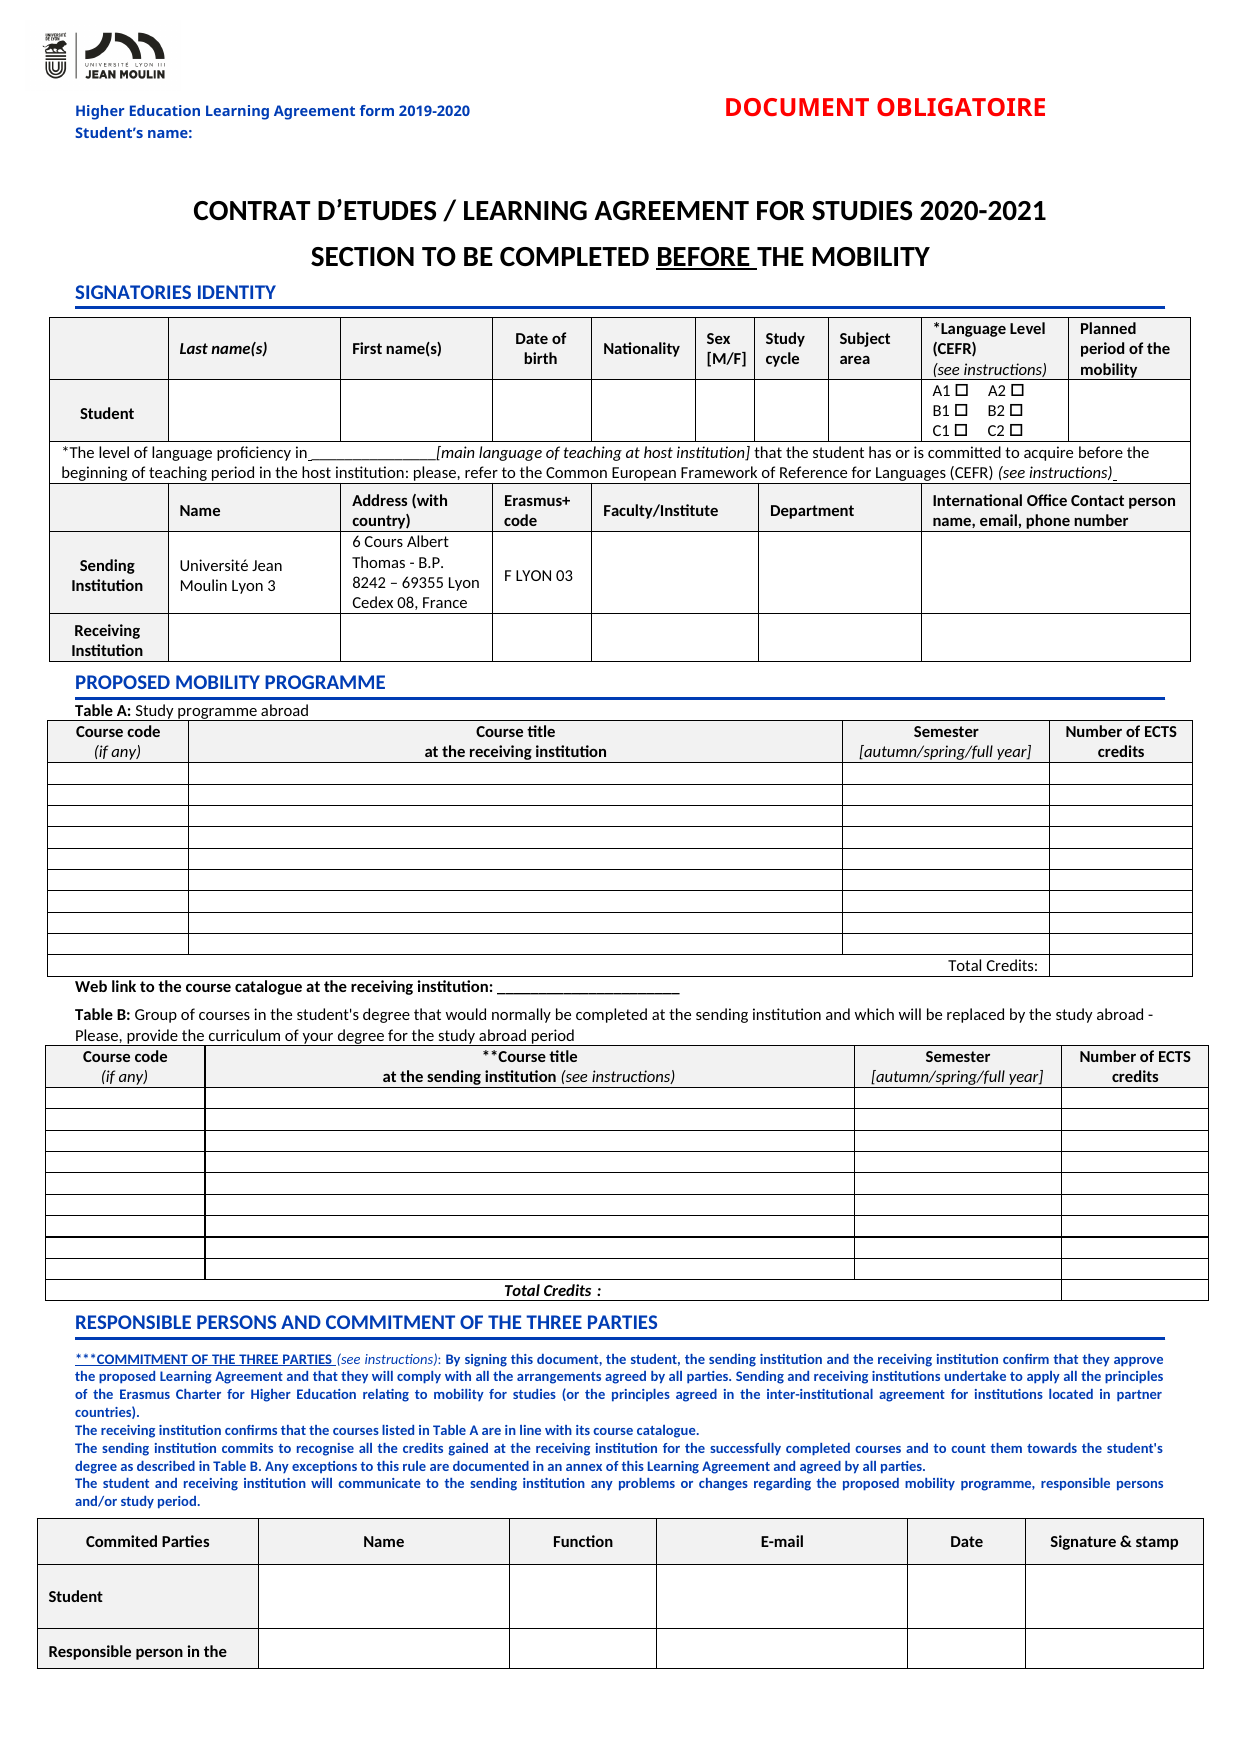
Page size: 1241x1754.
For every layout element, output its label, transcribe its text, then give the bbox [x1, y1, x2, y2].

table_cell [1050, 870, 1192, 890]
table_header Number of ECTS credits [1062, 1046, 1208, 1087]
table_cell [1050, 934, 1192, 954]
table_cell [908, 1565, 1025, 1628]
table_cell Student [50, 380, 168, 441]
table_cell [341, 380, 492, 441]
text SIGNATORIES IDENTITY [75, 279, 1165, 306]
table_cell [1069, 380, 1190, 441]
table_cell *The level of language proficiency in _______________[main language of teaching at host institution] that the student has or is committed to acquire before the beginning of teaching period in the host institution: please, refer to the Common European Framework of Reference for Languages (CEFR) (see instructions) [50, 442, 1190, 483]
text The sending institution commits to recognise all the credits gained at the receiving institution for the successfully completed courses and to count them towards the student's degree as described in Table B. Any exceptions to this rule are documented in an annex of this Learning Agreement and agreed by all parties. [75, 1439, 1165, 1474]
table_header Number of ECTS credits [1050, 721, 1192, 762]
table_cell [206, 1152, 854, 1172]
text RESPONSIBLE PERSONS AND COMMITMENT OF THE THREE PARTIES [75, 1309, 1165, 1337]
table_cell [1050, 955, 1192, 976]
table_cell [1050, 785, 1192, 805]
table_cell [189, 870, 842, 890]
table_cell [908, 1629, 1025, 1668]
table_cell [48, 763, 188, 783]
table_header Date of birth [493, 318, 591, 379]
table_cell [46, 1195, 204, 1215]
text The student and receiving institution will communicate to the sending institution any problems or changes regarding the proposed mobility programme, responsible persons and/or study period. [75, 1474, 1165, 1510]
table_cell Total Credits: [48, 955, 1049, 976]
table_cell [1062, 1088, 1208, 1108]
text CONTRAT D’ETUDES / LEARNING AGREEMENT FOR STUDIES 2020-2021 [75, 192, 1165, 228]
picture [25, 20, 182, 91]
table_cell [855, 1238, 1061, 1258]
table_cell [206, 1173, 854, 1194]
table_cell [1062, 1109, 1208, 1129]
table_cell Student [38, 1565, 258, 1628]
table_cell [46, 1088, 204, 1108]
table_cell [1050, 763, 1192, 783]
table_cell [922, 532, 1190, 613]
table_cell [510, 1565, 656, 1628]
table_header Course code (if any) [46, 1046, 204, 1087]
table_cell International Office Contact person name, email, phone number [922, 484, 1190, 531]
table_cell [1062, 1152, 1208, 1172]
table_cell [843, 806, 1049, 826]
table_cell [1050, 849, 1192, 869]
table_cell [50, 484, 168, 531]
table_cell [855, 1088, 1061, 1108]
table_cell [1050, 891, 1192, 912]
table_cell [1062, 1259, 1208, 1279]
text ***COMMITMENT OF THE THREE PARTIES (see instructions): By signing this document, the student, the sending institution and the receiving institution confirm that they approve the proposed Learning Agreement and that they will comply with all the arrangements agreed by all parties. Sending and receiving institutions undertake to apply all the principles of the Erasmus Charter for Higher Education relating to mobility for studies (or the principles agreed in the inter-institutional agreement for institutions located in partner countries). [75, 1350, 1165, 1421]
table_cell [1050, 913, 1192, 933]
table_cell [38, 1629, 258, 1668]
table_cell [493, 380, 591, 441]
text Web link to the course catalogue at the receiving institution: ______________________ [75, 977, 1165, 997]
table_cell [493, 614, 591, 661]
table_header First name(s) [341, 318, 492, 379]
table_cell [1026, 1565, 1203, 1628]
table_cell [843, 785, 1049, 805]
table_header Course code (if any) [48, 721, 188, 762]
table_cell [843, 913, 1049, 933]
table_cell [206, 1088, 854, 1108]
table_header Sex [M/F] [696, 318, 754, 379]
table_header Planned period of the mobility [1069, 318, 1190, 379]
table_cell [189, 785, 842, 805]
table_cell [855, 1216, 1061, 1236]
table_cell [189, 849, 842, 869]
table_cell [1062, 1173, 1208, 1194]
table_cell [259, 1629, 509, 1668]
table_cell [510, 1629, 656, 1668]
table_cell [1062, 1131, 1208, 1151]
table_cell Université Jean Moulin Lyon 3 [169, 532, 340, 613]
table_cell [46, 1216, 204, 1236]
table_cell [843, 870, 1049, 890]
table_cell Sending Institution [50, 532, 168, 613]
text The receiving institution confirms that the courses listed in Table A are in line with its course catalogue. [75, 1421, 1165, 1439]
table_cell Department [759, 484, 921, 531]
table_cell [46, 1259, 204, 1279]
table_header Function [510, 1519, 656, 1564]
table_cell [206, 1216, 854, 1236]
table_cell [1050, 827, 1192, 847]
table_cell [696, 380, 754, 441]
table_cell Receiving Institution [50, 614, 168, 661]
table_cell [855, 1195, 1061, 1215]
table_cell [48, 849, 188, 869]
table_cell [855, 1152, 1061, 1172]
table_cell Faculty/Institute [592, 484, 758, 531]
table_cell [843, 763, 1049, 783]
table_cell [189, 934, 842, 954]
table_header Nationality [592, 318, 695, 379]
table_cell [922, 614, 1190, 661]
table_cell [48, 806, 188, 826]
table_cell [206, 1238, 854, 1258]
table_cell [46, 1238, 204, 1258]
table_header Subject area [829, 318, 921, 379]
table_header Semester [autumn/spring/full year] [855, 1046, 1061, 1087]
table_cell [843, 827, 1049, 847]
table_cell [1050, 806, 1192, 826]
table_cell [48, 891, 188, 912]
table_cell [46, 1131, 204, 1151]
table_cell [843, 934, 1049, 954]
table_cell [843, 891, 1049, 912]
table_cell [1062, 1238, 1208, 1258]
table_cell [1062, 1216, 1208, 1236]
table_cell A1 A2 B1 B2 C1 C2 [922, 380, 1068, 441]
table_cell [855, 1259, 1061, 1279]
table_cell Erasmus+ code [493, 484, 591, 531]
table_header Course title at the receiving institution [189, 721, 842, 762]
table_cell [46, 1152, 204, 1172]
table_cell [657, 1629, 907, 1668]
table_cell [189, 806, 842, 826]
table_cell [1026, 1629, 1203, 1668]
table_cell [855, 1109, 1061, 1129]
table_cell [48, 785, 188, 805]
table_cell [592, 532, 758, 613]
table_cell [657, 1565, 907, 1628]
table_cell [169, 614, 340, 661]
table_cell [46, 1173, 204, 1194]
text SECTION TO BE COMPLETED BEFORE THE MOBILITY [75, 238, 1165, 274]
table_cell [169, 380, 340, 441]
table_cell [206, 1259, 854, 1279]
table_cell [755, 380, 828, 441]
table_cell [206, 1109, 854, 1129]
table_header Semester [autumn/spring/full year] [843, 721, 1049, 762]
table_cell [759, 532, 921, 613]
table_cell [829, 380, 921, 441]
table_header Study cycle [755, 318, 828, 379]
table_cell [206, 1195, 854, 1215]
table_cell [1062, 1280, 1208, 1300]
table_cell [48, 934, 188, 954]
table_cell [48, 827, 188, 847]
table_cell F LYON 03 [493, 532, 591, 613]
table_cell [855, 1131, 1061, 1151]
list Table B: Group of courses in the student's degree that would normally be completed at the sending institution and which will be replaced by the study abroad - Please, provide the curriculum of your degree for the study abroad period [75, 1004, 1165, 1045]
table_header Signature & stamp [1026, 1519, 1203, 1564]
table_cell [592, 614, 758, 661]
table_header Name [259, 1519, 509, 1564]
table_cell [189, 891, 842, 912]
table_cell [46, 1109, 204, 1129]
table_cell [759, 614, 921, 661]
table_cell [1062, 1195, 1208, 1215]
text PROPOSED MOBILITY PROGRAMME [75, 669, 1165, 697]
table_cell [855, 1173, 1061, 1194]
table_header [50, 318, 168, 379]
table_cell [48, 870, 188, 890]
table_header *Language Level (CEFR) (see instructions) [922, 318, 1068, 379]
table_cell Address (with country) [341, 484, 492, 531]
table_header E-mail [657, 1519, 907, 1564]
table_header Date [908, 1519, 1025, 1564]
table_cell 6 Cours Albert Thomas - B.P. 8242 – 69355 Lyon Cedex 08, France [341, 532, 492, 613]
table_cell [592, 380, 695, 441]
table_cell [48, 913, 188, 933]
table_cell Name [169, 484, 340, 531]
text Table A: Study programme abroad [75, 700, 1165, 720]
table_header **Course title at the sending institution (see instructions) [206, 1046, 854, 1087]
table_cell [843, 849, 1049, 869]
table_cell [259, 1565, 509, 1628]
table_cell [341, 614, 492, 661]
table_cell [206, 1131, 854, 1151]
table_cell [189, 913, 842, 933]
table_cell [189, 827, 842, 847]
table_cell Total Credits : [46, 1280, 1061, 1300]
table_header Last name(s) [169, 318, 340, 379]
table_header Commited Parties [38, 1519, 258, 1564]
table_cell [189, 763, 842, 783]
